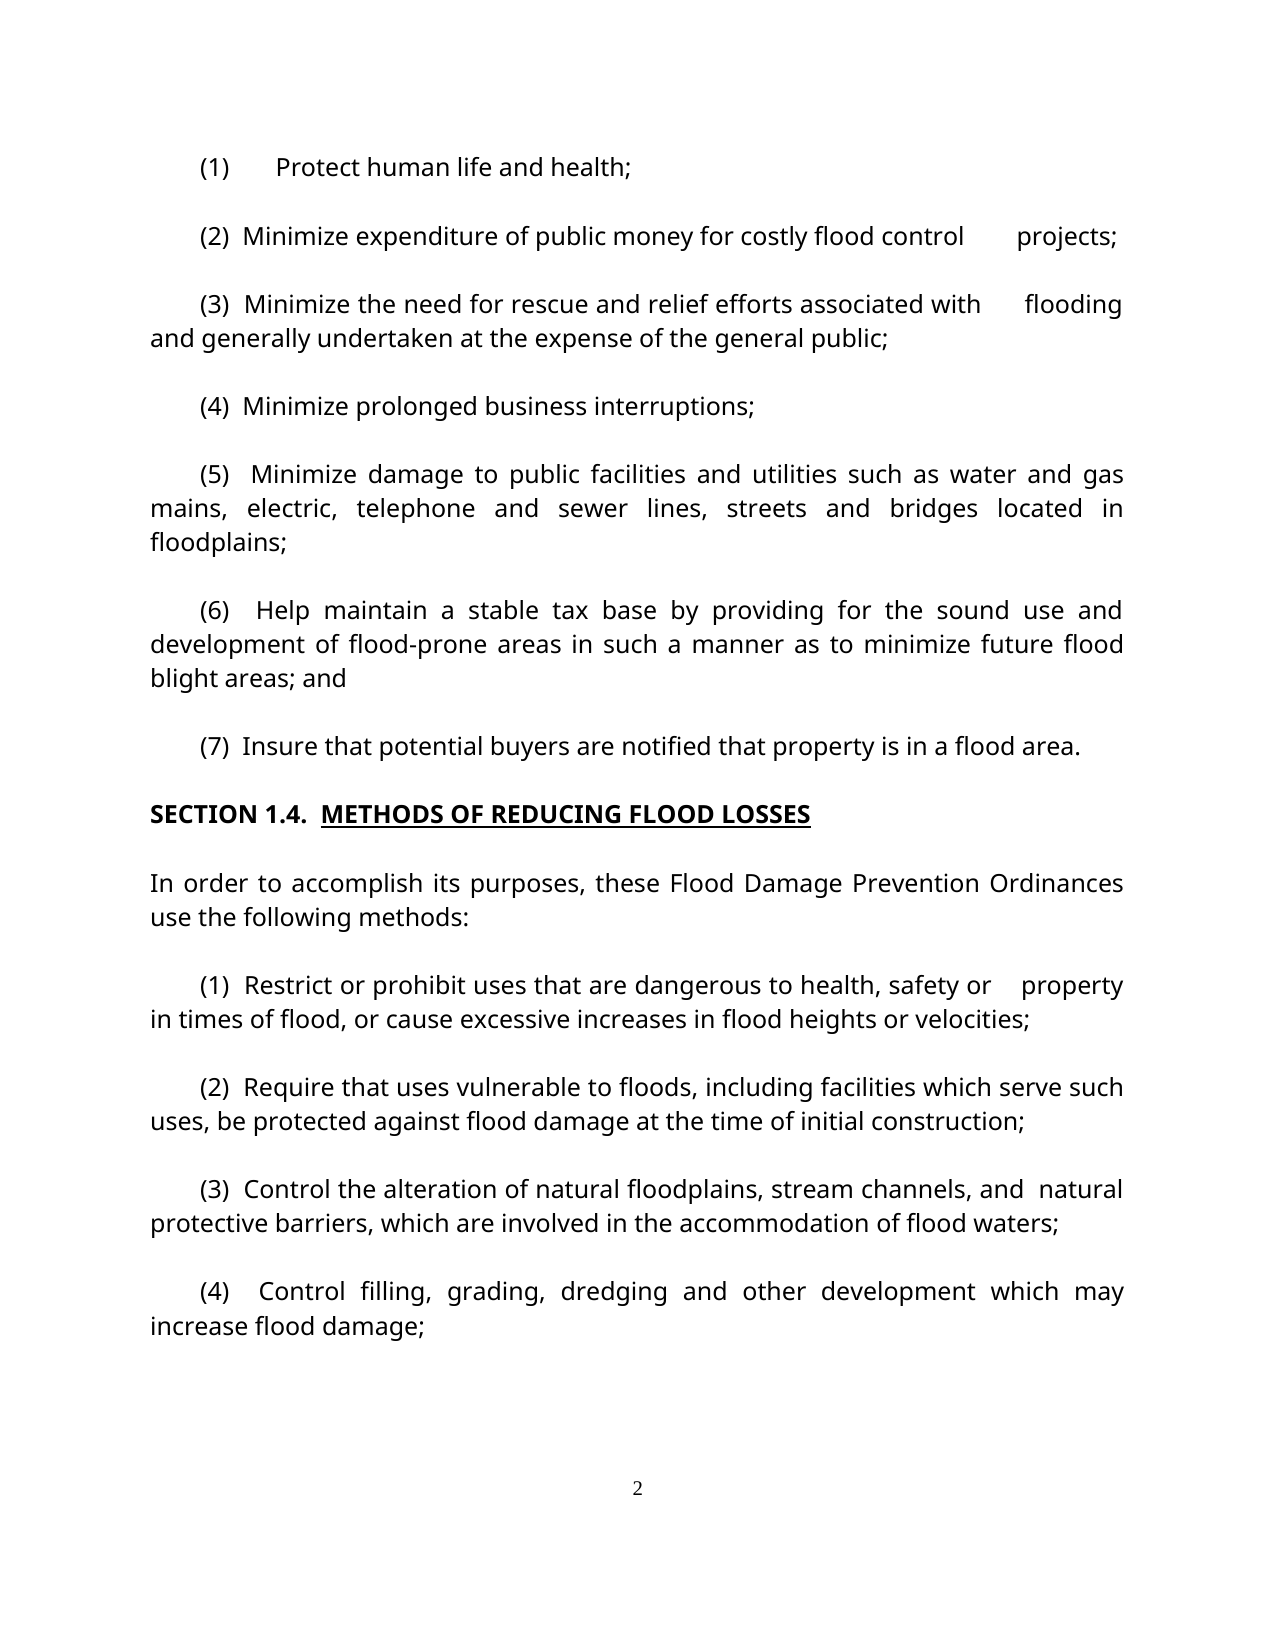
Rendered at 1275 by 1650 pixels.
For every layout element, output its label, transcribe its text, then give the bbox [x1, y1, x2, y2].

list Protect human life and health; [200, 150, 1125, 184]
text (2) Require that uses vulnerable to floods, including facilities which serve such uses, be protected against flood damage at the time of initial construction; [150, 1070, 1125, 1138]
text SECTION 1.4. METHODS OF REDUCING FLOOD LOSSES [150, 797, 1125, 831]
text (2) Minimize expenditure of public money for costly flood control projects; [150, 218, 1125, 252]
text (3) Control the alteration of natural floodplains, stream channels, and natural protective barriers, which are involved in the accommodation of flood waters; [150, 1172, 1125, 1240]
text (4) Minimize prolonged business interruptions; [150, 388, 1125, 422]
text (4) Control filling, grading, dredging and other development which may increase flood damage; [150, 1274, 1125, 1342]
text (1) Restrict or prohibit uses that are dangerous to health, safety or property in times of flood, or cause excessive increases in flood heights or velocities; [150, 967, 1125, 1036]
text (3) Minimize the need for rescue and relief efforts associated with flooding and generally undertaken at the expense of the general public; [150, 286, 1125, 354]
text (7) Insure that potential buyers are notified that property is in a flood area. [150, 729, 1125, 763]
text In order to accomplish its purposes, these Flood Damage Prevention Ordinances use the following methods: [150, 865, 1125, 933]
text (5) Minimize damage to public facilities and utilities such as water and gas mains, electric, telephone and sewer lines, streets and bridges located in floodplains; [150, 457, 1125, 559]
text (6) Help maintain a stable tax base by providing for the sound use and development of flood-prone areas in such a manner as to minimize future flood blight areas; and [150, 593, 1125, 695]
